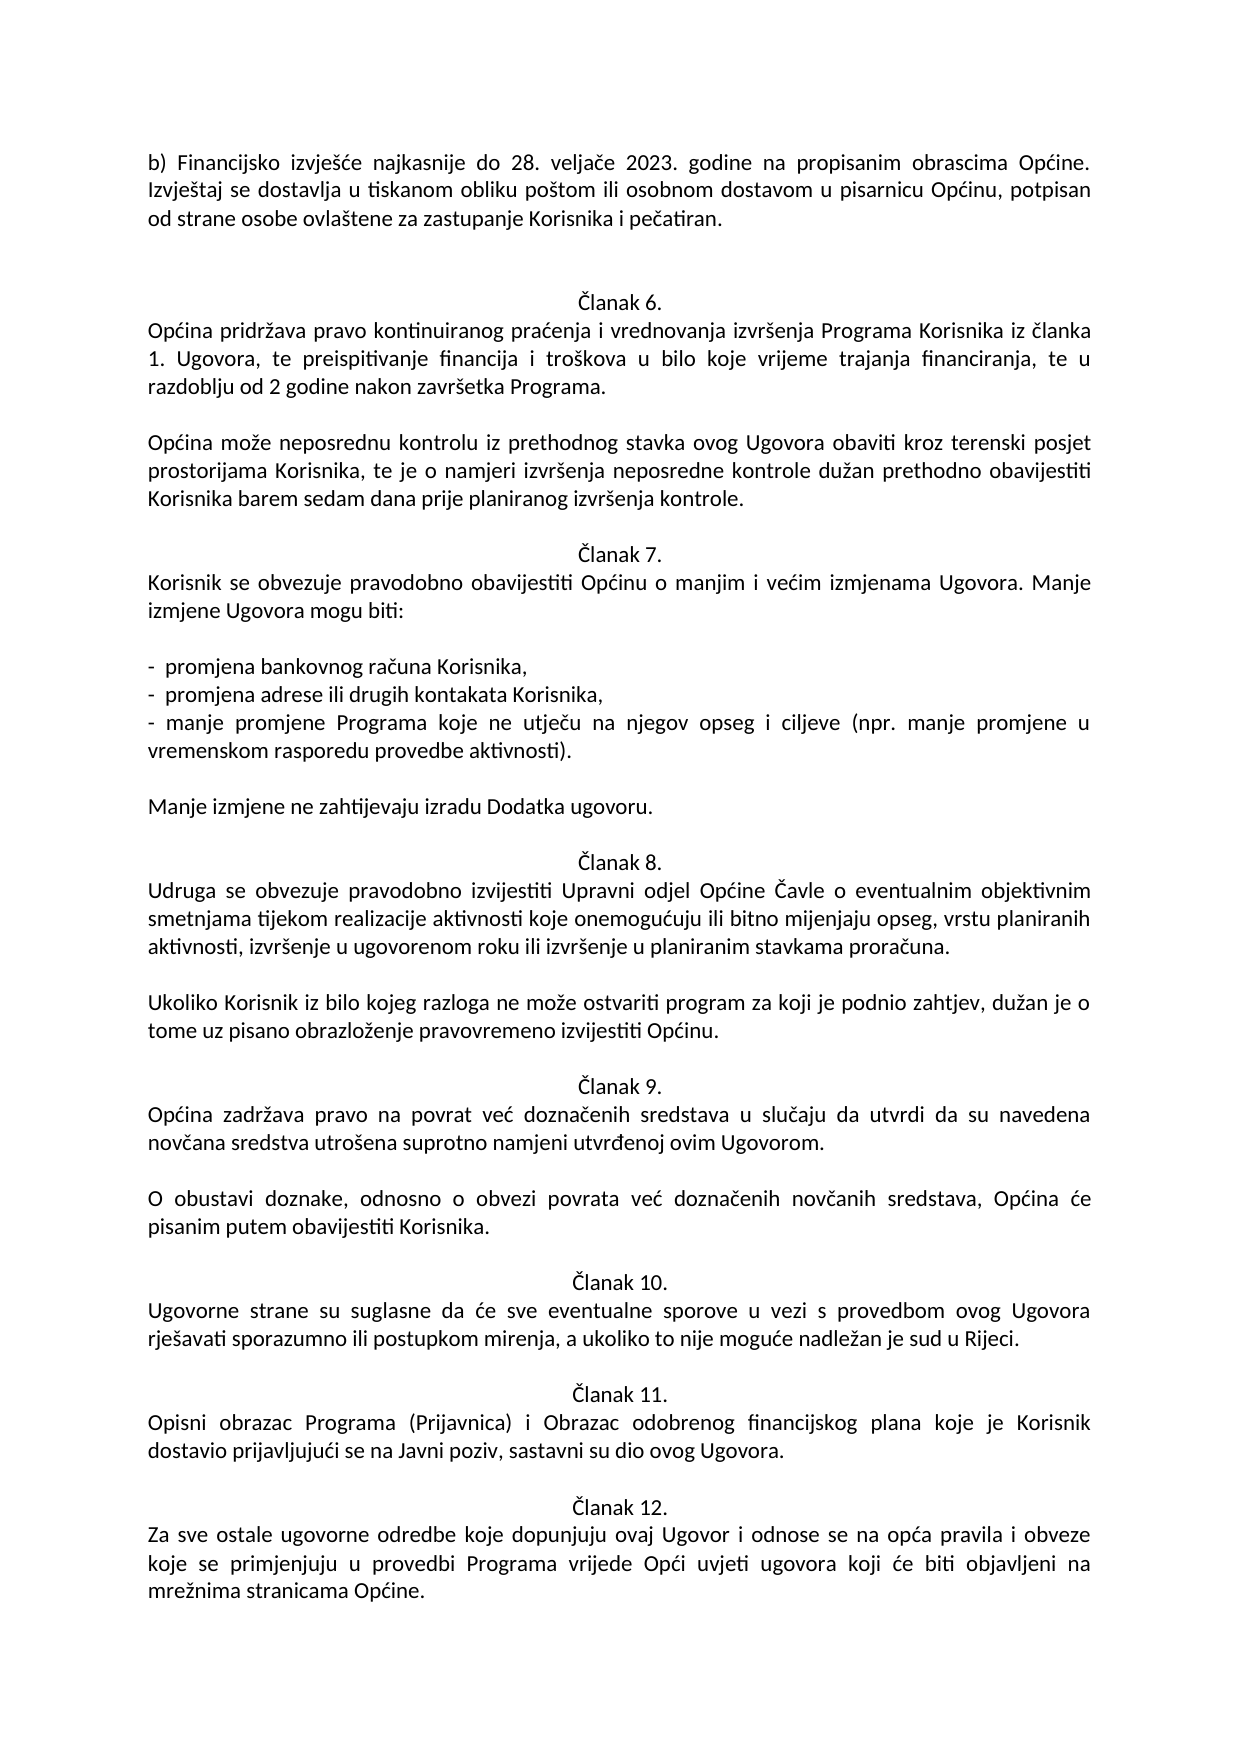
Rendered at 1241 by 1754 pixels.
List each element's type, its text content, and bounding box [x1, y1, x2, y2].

text - manje promjene Programa koje ne utječu na njegov opseg i ciljeve (npr. manje promjene u vremenskom rasporedu provedbe aktivnosti). [148, 708, 1093, 764]
text Članak 10. [148, 1240, 1093, 1296]
text Korisnik se obvezuje pravodobno obavijestiti Općinu o manjim i većim izmjenama Ugovora. Manje izmjene Ugovora mogu biti: [148, 568, 1093, 624]
text b) Financijsko izvješće najkasnije do 28. veljače 2023. godine na propisanim obrascima Općine. Izvještaj se dostavlja u tiskanom obliku poštom ili osobnom dostavom u pisarnicu Općinu, potpisan od strane osobe ovlaštene za zastupanje Korisnika i pečatiran. [148, 148, 1093, 232]
text Udruga se obvezuje pravodobno izvijestiti Upravni odjel Općine Čavle o eventualnim objektivnim smetnjama tijekom realizacije aktivnosti koje onemogućuju ili bitno mijenjaju opseg, vrstu planiranih aktivnosti, izvršenje u ugovorenom roku ili izvršenje u planiranim stavkama proračuna. [148, 876, 1093, 960]
text Ugovorne strane su suglasne da će sve eventualne sporove u vezi s provedbom ovog Ugovora rješavati sporazumno ili postupkom mirenja, a ukoliko to nije moguće nadležan je sud u Rijeci. [148, 1296, 1093, 1352]
text - promjena adrese ili drugih kontakata Korisnika, [148, 680, 1093, 708]
text O obustavi doznake, odnosno o obvezi povrata već doznačenih novčanih sredstava, Općina će pisanim putem obavijestiti Korisnika. [148, 1156, 1093, 1240]
text Članak 11. [148, 1352, 1093, 1408]
text Općina pridržava pravo kontinuiranog praćenja i vrednovanja izvršenja Programa Korisnika iz članka 1. Ugovora, te preispitivanje financija i troškova u bilo koje vrijeme trajanja financiranja, te u razdoblju od 2 godine nakon završetka Programa. [148, 316, 1093, 400]
text Manje izmjene ne zahtijevaju izradu Dodatka ugovoru. [148, 764, 1093, 820]
text Članak 12. [148, 1464, 1093, 1521]
text Ukoliko Korisnik iz bilo kojeg razloga ne može ostvariti program za koji je podnio zahtjev, dužan je o tome uz pisano obrazloženje pravovremeno izvijestiti Općinu. [148, 988, 1093, 1044]
text - promjena bankovnog računa Korisnika, [148, 624, 1093, 680]
text Članak 8. [148, 848, 1093, 876]
text Članak 9. [148, 1072, 1093, 1100]
text Članak 7. [148, 512, 1093, 568]
text Općina zadržava pravo na povrat već doznačenih sredstava u slučaju da utvrdi da su navedena novčana sredstva utrošena suprotno namjeni utvrđenoj ovim Ugovorom. [148, 1100, 1093, 1156]
text Za sve ostale ugovorne odredbe koje dopunjuju ovaj Ugovor i odnose se na opća pravila i obveze koje se primjenjuju u provedbi Programa vrijede Opći uvjeti ugovora koji će biti objavljeni na mrežnima stranicama Općine. [148, 1521, 1093, 1605]
text Općina može neposrednu kontrolu iz prethodnog stavka ovog Ugovora obaviti kroz terenski posjet prostorijama Korisnika, te je o namjeri izvršenja neposredne kontrole dužan prethodno obavijestiti Korisnika barem sedam dana prije planiranog izvršenja kontrole. [148, 400, 1093, 512]
text Opisni obrazac Programa (Prijavnica) i Obrazac odobrenog financijskog plana koje je Korisnik dostavio prijavljujući se na Javni poziv, sastavni su dio ovog Ugovora. [148, 1408, 1093, 1464]
text Članak 6. [148, 288, 1093, 316]
